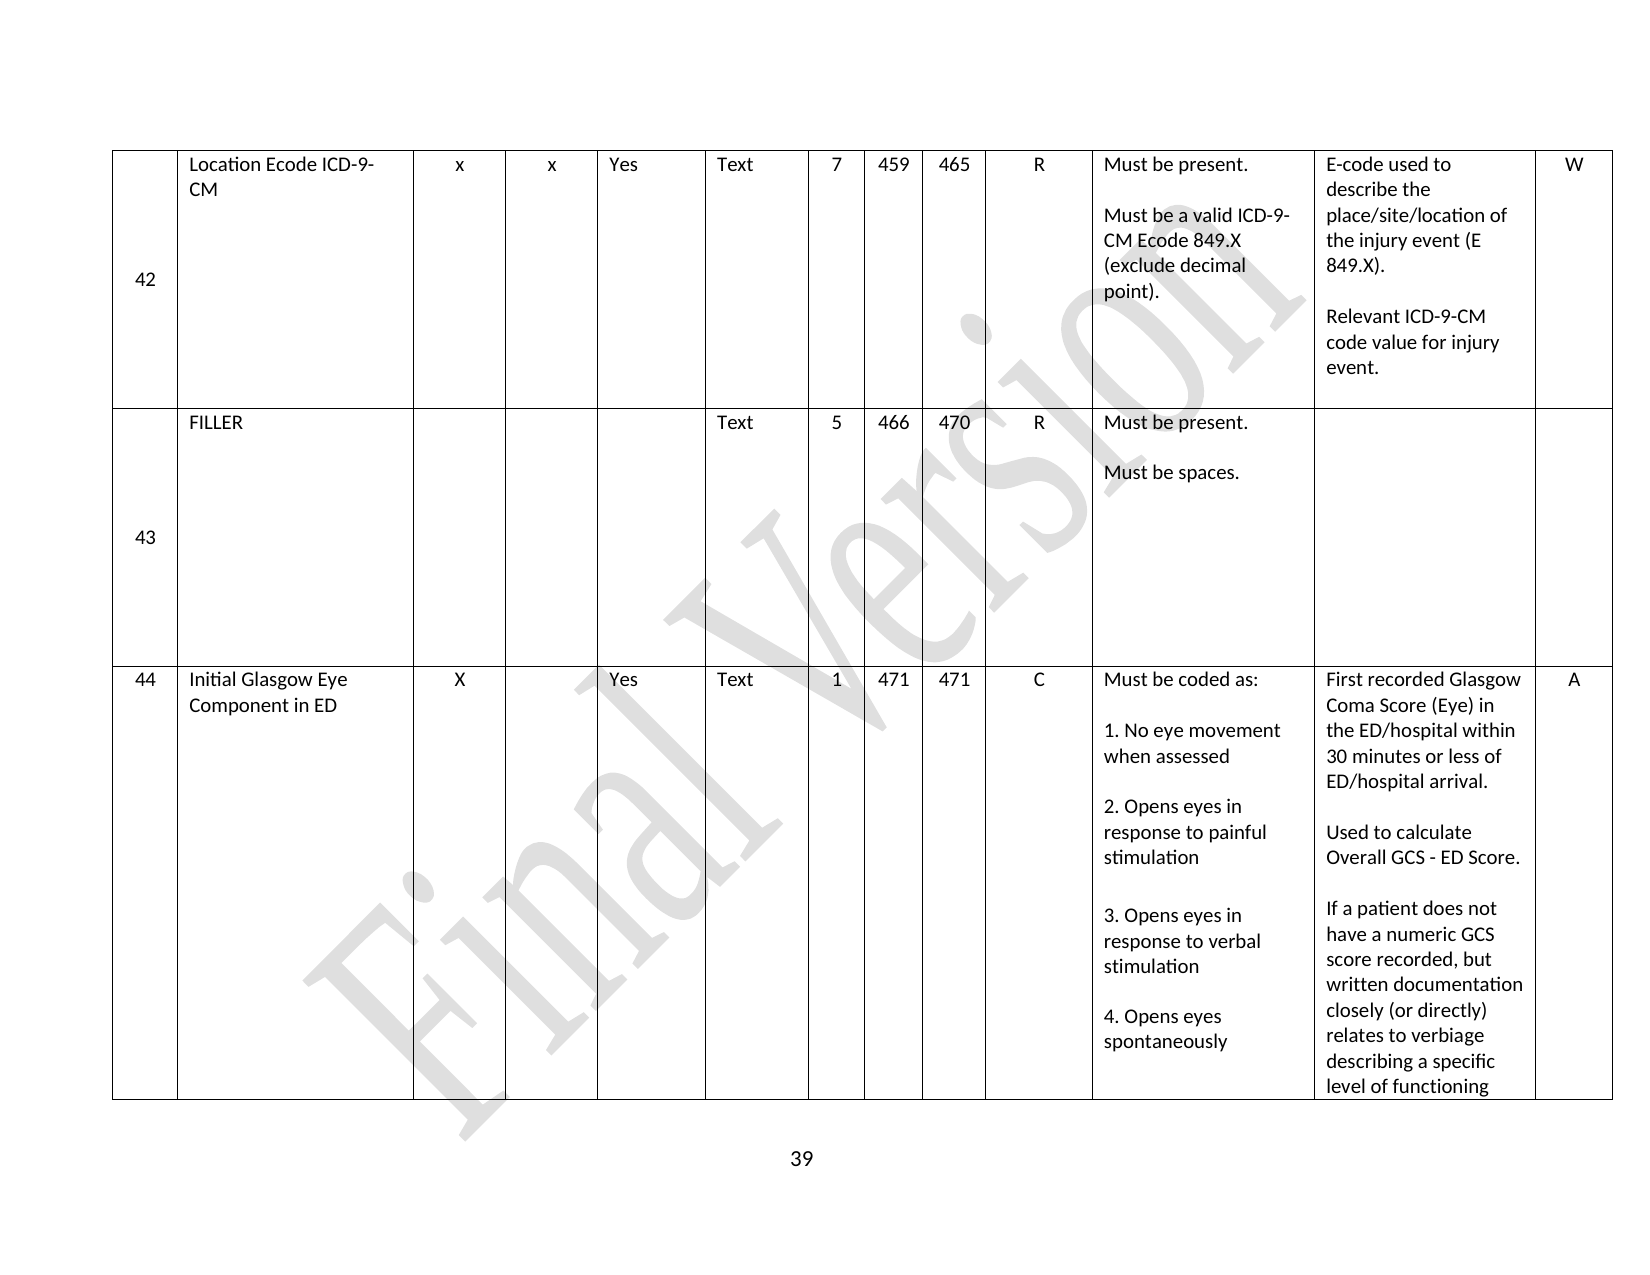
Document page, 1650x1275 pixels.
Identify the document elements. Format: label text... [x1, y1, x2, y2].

table_cell 7 [809, 151, 864, 408]
table_cell 471 [865, 667, 922, 1099]
table_cell Yes [598, 151, 705, 408]
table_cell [1315, 667, 1535, 1099]
table_cell 42 [113, 151, 177, 408]
table_cell [1315, 409, 1535, 666]
table_cell 44 [113, 667, 177, 1099]
table_cell [506, 667, 597, 1099]
table_cell FILLER [178, 409, 413, 666]
table_cell 5 [809, 409, 864, 666]
table_cell Must be present. Must be spaces. [1093, 409, 1314, 666]
table_cell 471 [923, 667, 985, 1099]
table_cell 465 [923, 151, 985, 408]
table_cell C [986, 667, 1092, 1099]
table_cell R [986, 409, 1092, 666]
table_cell Text [706, 151, 808, 408]
table_cell Must be present. Must be a valid ICD-9-CM Ecode 849.X (exclude decimal point). [1093, 151, 1314, 408]
table_cell [598, 409, 705, 666]
table_cell Location Ecode ICD-9-CM [178, 151, 413, 408]
table_cell 459 [865, 151, 922, 408]
table_cell [506, 409, 597, 666]
table_cell R [986, 151, 1092, 408]
table_cell [414, 409, 505, 666]
table_cell x [414, 151, 505, 408]
table_cell 466 [865, 409, 922, 666]
table_cell [1536, 409, 1612, 666]
table_cell 470 [923, 409, 985, 666]
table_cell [178, 667, 413, 1099]
table_cell X [414, 667, 505, 1099]
table_cell A [1536, 667, 1612, 1099]
table_cell Text [706, 409, 808, 666]
table_cell Text [706, 667, 808, 1099]
table_cell Yes [598, 667, 705, 1099]
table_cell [1093, 667, 1314, 1099]
table_cell x [506, 151, 597, 408]
table_cell 43 [113, 409, 177, 666]
table_cell W [1536, 151, 1612, 408]
table_cell 1 [809, 667, 864, 1099]
table_cell E-code used to describe the place/site/location of the injury event (E 849.X). Relevant ICD-9-CM code value for injury event. [1315, 151, 1535, 408]
